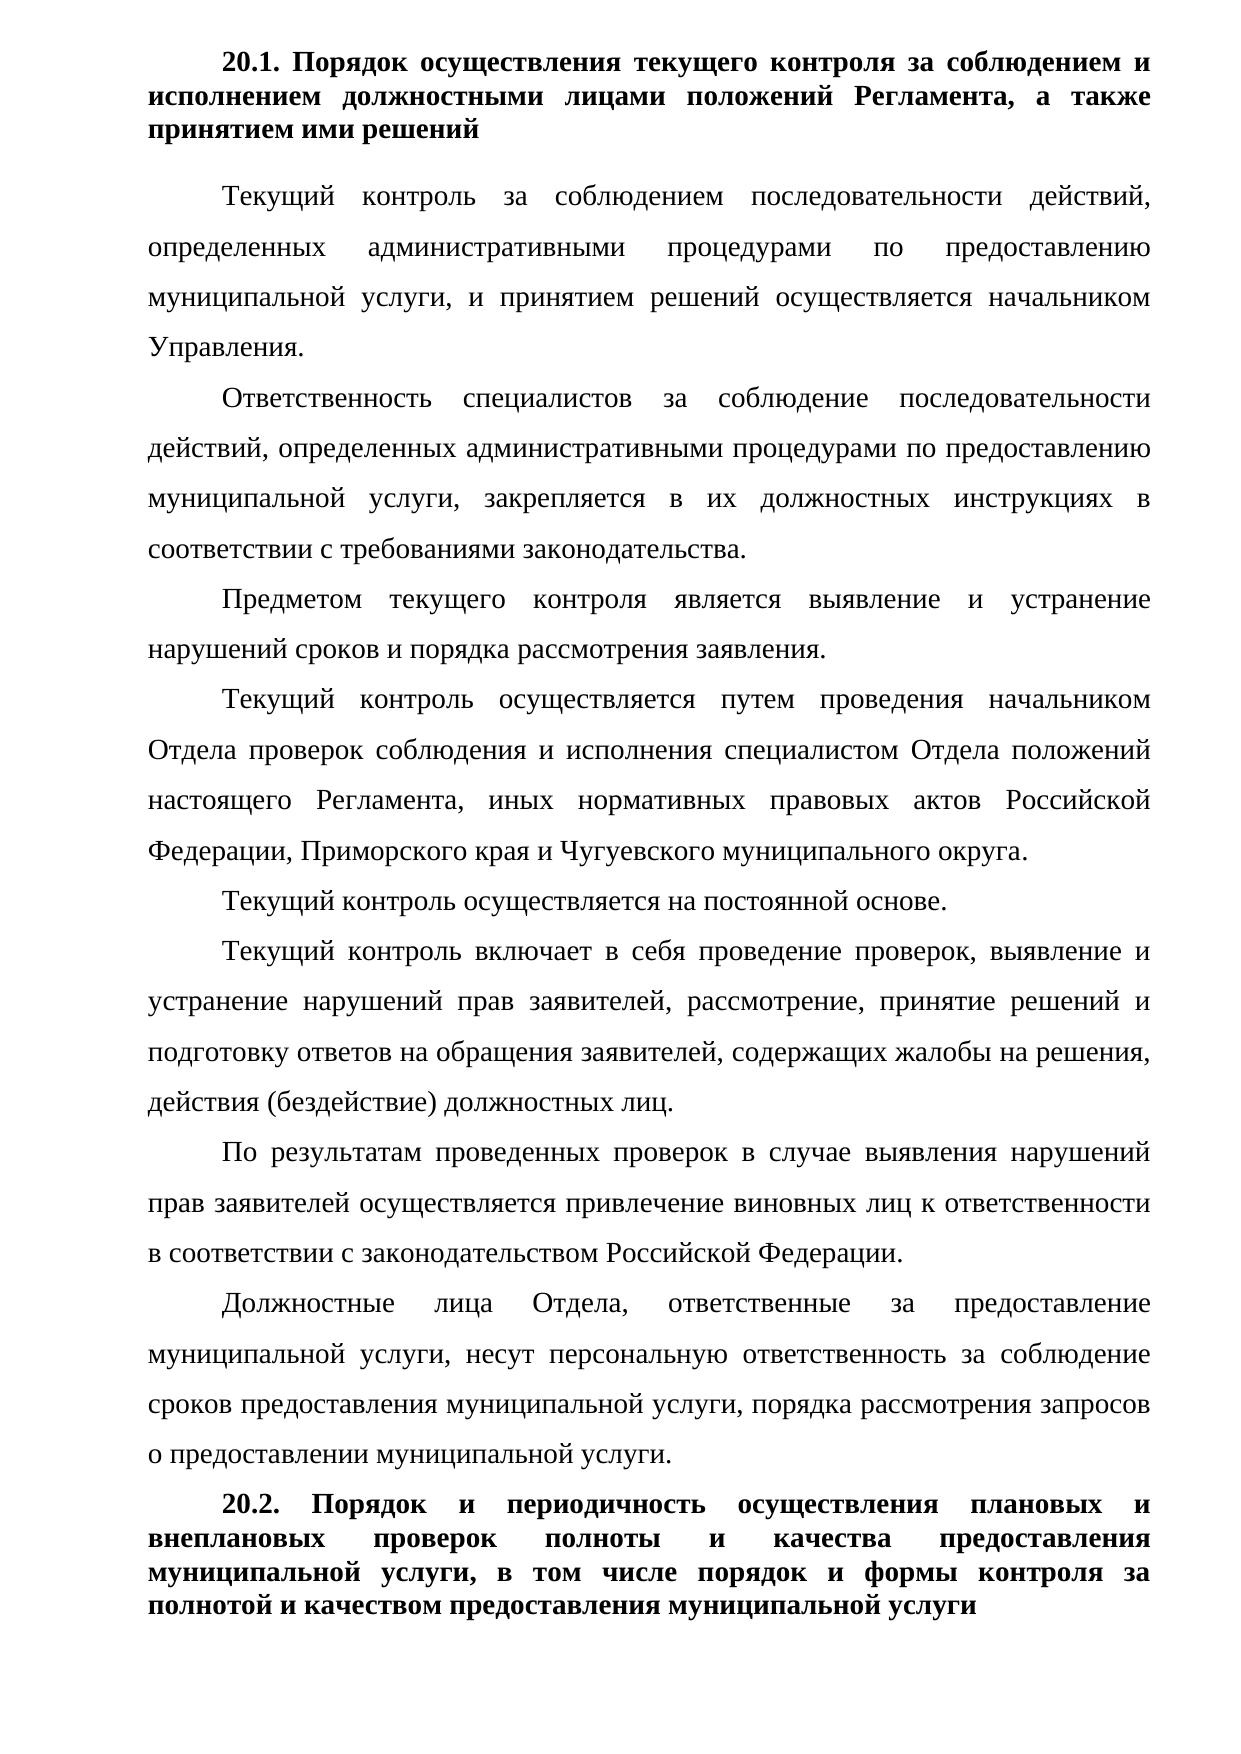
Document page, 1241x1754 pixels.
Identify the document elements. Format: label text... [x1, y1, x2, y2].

text Текущий контроль за соблюдением последовательности действий, определенных административными процедурами по предоставлению муниципальной услуги, и принятием решений осуществляется начальником Управления. [148, 178, 1152, 363]
text Должностные лица Отдела, ответственные за предоставление муниципальной услуги, несут персональную ответственность за соблюдение сроков предоставления муниципальной услуги, порядка рассмотрения запросов о предоставлении муниципальной услуги. [148, 1285, 1152, 1470]
text 20.2. Порядок и периодичность осуществления плановых и внеплановых проверок полноты и качества предоставления муниципальной услуги, в том числе порядок и формы контроля за полнотой и качеством предоставления муниципальной услуги [148, 1487, 1152, 1621]
text Текущий контроль включает в себя проведение проверок, выявление и устранение нарушений прав заявителей, рассмотрение, принятие решений и подготовку ответов на обращения заявителей, содержащих жалобы на решения, действия (бездействие) должностных лиц. [148, 933, 1152, 1118]
text По результатам проведенных проверок в случае выявления нарушений прав заявителей осуществляется привлечение виновных лиц к ответственности в соответствии с законодательством Российской Федерации. [148, 1134, 1152, 1269]
text 20.1. Порядок осуществления текущего контроля за соблюдением и исполнением должностными лицами положений Регламента, а также принятием ими решений [148, 44, 1152, 145]
text Ответственность специалистов за соблюдение последовательности действий, определенных административными процедурами по предоставлению муниципальной услуги, закрепляется в их должностных инструкциях в соответствии с требованиями законодательства. [148, 380, 1152, 564]
text Текущий контроль осуществляется на постоянной основе. [148, 883, 1152, 916]
text Предметом текущего контроля является выявление и устранение нарушений сроков и порядка рассмотрения заявления. [148, 581, 1152, 665]
text Текущий контроль осуществляется путем проведения начальником Отдела проверок соблюдения и исполнения специалистом Отдела положений настоящего Регламента, иных нормативных правовых актов Российской Федерации, Приморского края и Чугуевского муниципального округа. [148, 682, 1152, 866]
